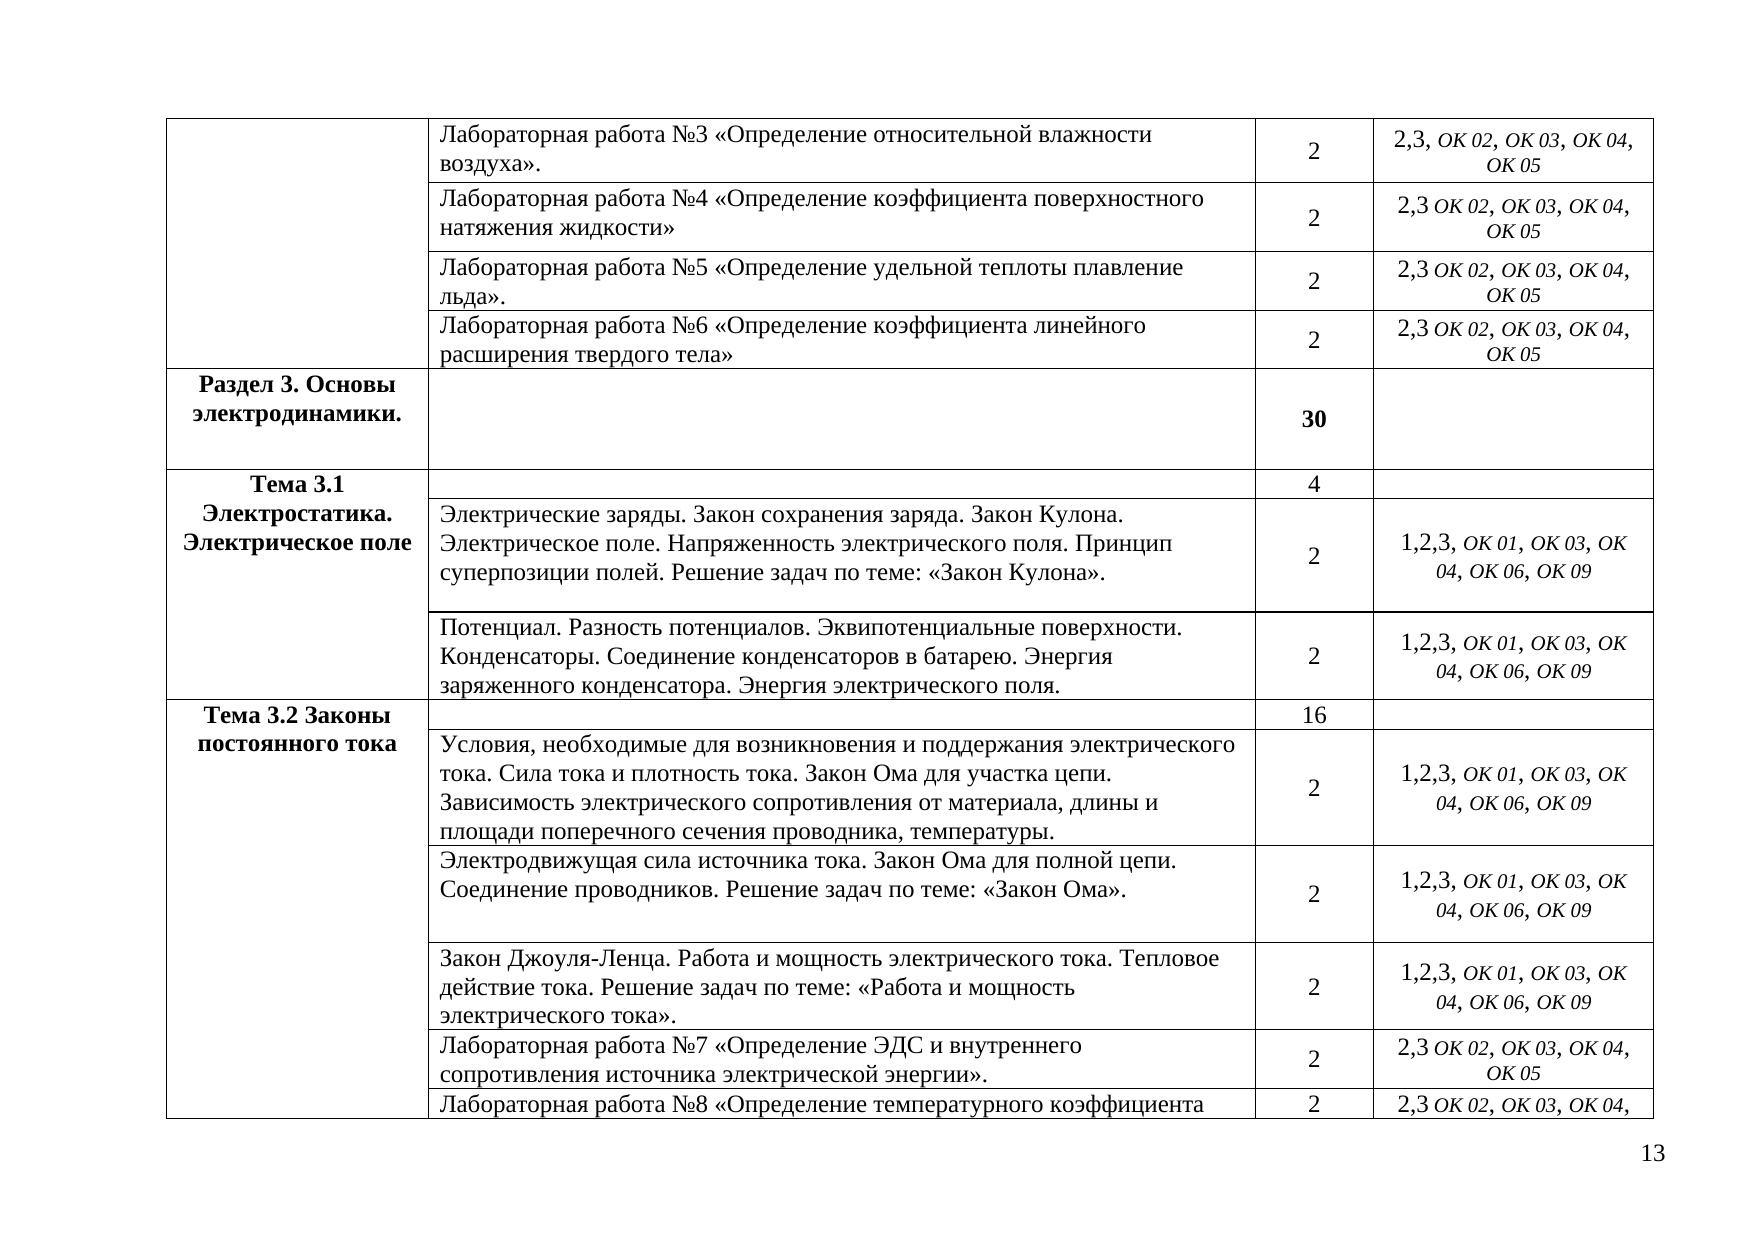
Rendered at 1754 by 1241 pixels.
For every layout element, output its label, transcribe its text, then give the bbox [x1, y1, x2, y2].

table_cell [429, 369, 1255, 468]
table_cell 2 [1256, 943, 1373, 1029]
table_cell Лабораторная работа №6 «Определение коэффициента линейного расширения твердого тела» [429, 311, 1255, 368]
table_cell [429, 1089, 1255, 1117]
table_cell 1,2,3, ОК 01, ОК 03, ОК 04, ОК 06, ОК 09 [1374, 613, 1653, 699]
table_cell Лабораторная работа №3 «Определение относительной влажности воздуха». [429, 119, 1255, 182]
table_cell 2 [1256, 1030, 1373, 1088]
table_cell 16 [1256, 700, 1373, 728]
table_cell Раздел 3. Основы электродинамики. [167, 369, 428, 468]
table_cell Лабораторная работа №7 «Определение ЭДС и внутреннего сопротивления источника электрической энергии». [429, 1030, 1255, 1088]
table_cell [1374, 1089, 1653, 1117]
table_cell Лабораторная работа №5 «Определение удельной теплоты плавление льда». [429, 252, 1255, 309]
table_cell 1,2,3, ОК 01, ОК 03, ОК 04, ОК 06, ОК 09 [1374, 730, 1653, 844]
table_cell Электрические заряды. Закон сохранения заряда. Закон Кулона. Электрическое поле. Напряженность электрического поля. Принцип суперпозиции полей. Решение задач по теме: «Закон Кулона». [429, 499, 1255, 611]
table_cell Потенциал. Разность потенциалов. Эквипотенциальные поверхности. Конденсаторы. Соединение конденсаторов в батарею. Энергия заряженного конденсатора. Энергия электрического поля. [429, 613, 1255, 699]
table_cell [1374, 369, 1653, 468]
table_cell Электродвижущая сила источника тока. Закон Ома для полной цепи. Соединение проводников. Решение задач по теме: «Закон Ома». [429, 846, 1255, 942]
table_cell 30 [1256, 369, 1373, 468]
table_cell 4 [1256, 470, 1373, 498]
table_cell 2 [1256, 183, 1373, 251]
table_cell 2 [1256, 119, 1373, 182]
table_cell Тема 3.1 Электростатика. Электрическое поле [167, 470, 428, 699]
table_cell [1374, 700, 1653, 728]
table_cell Закон Джоуля-Ленца. Работа и мощность электрического тока. Тепловое действие тока. Решение задач по теме: «Работа и мощность электрического тока». [429, 943, 1255, 1029]
table_cell 1,2,3, ОК 01, ОК 03, ОК 04, ОК 06, ОК 09 [1374, 846, 1653, 942]
table_cell 2 [1256, 730, 1373, 844]
table_cell 2,3 ОК 02, ОК 03, ОК 04, ОК 05 [1374, 311, 1653, 368]
table_cell [429, 700, 1255, 728]
table_cell 1,2,3, ОК 01, ОК 03, ОК 04, ОК 06, ОК 09 [1374, 943, 1653, 1029]
table_cell Лабораторная работа №4 «Определение коэффициента поверхностного натяжения жидкости» [429, 183, 1255, 251]
table_cell 2,3, ОК 02, ОК 03, ОК 04, ОК 05 [1374, 119, 1653, 182]
table_cell 2,3 ОК 02, ОК 03, ОК 04, ОК 05 [1374, 252, 1653, 309]
table_cell 2 [1256, 499, 1373, 611]
table_cell 2 [1256, 252, 1373, 309]
table_cell 2 [1256, 613, 1373, 699]
table_cell 2 [1256, 311, 1373, 368]
table_cell 2,3 ОК 02, ОК 03, ОК 04, ОК 05 [1374, 183, 1653, 251]
table_cell Тема 3.2 Законы постоянного тока [167, 700, 428, 1117]
table_cell 2,3 ОК 02, ОК 03, ОК 04, ОК 05 [1374, 1030, 1653, 1088]
table_cell Условия, необходимые для возникновения и поддержания электрического тока. Сила тока и плотность тока. Закон Ома для участка цепи. Зависимость электрического сопротивления от материала, длины и площади поперечного сечения проводника, температуры. [429, 730, 1255, 844]
table_cell 2 [1256, 846, 1373, 942]
table_cell [429, 470, 1255, 498]
table_cell [1374, 470, 1653, 498]
table_cell 1,2,3, ОК 01, ОК 03, ОК 04, ОК 06, ОК 09 [1374, 499, 1653, 611]
table_cell 2 [1256, 1089, 1373, 1117]
